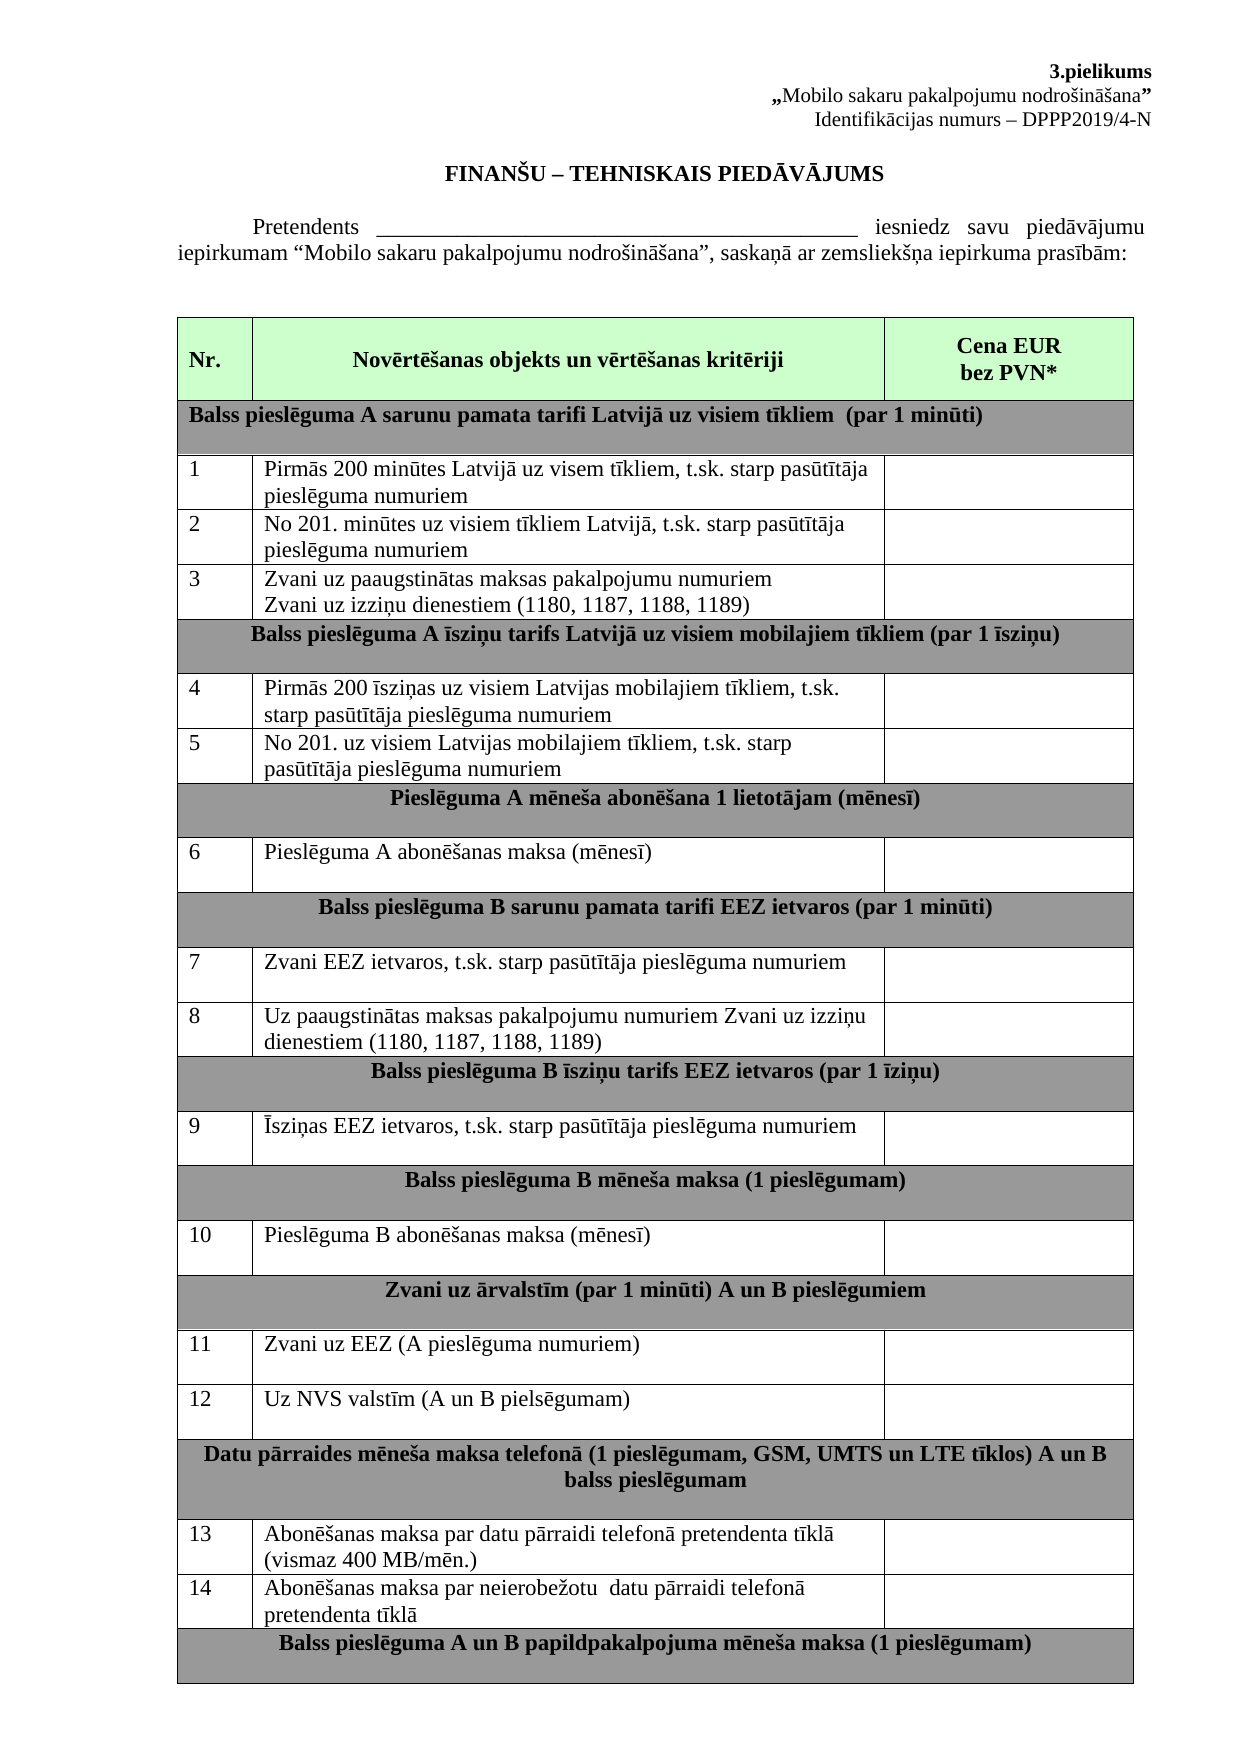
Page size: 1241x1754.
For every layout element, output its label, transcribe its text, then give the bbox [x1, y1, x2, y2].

table_cell [885, 1575, 1133, 1628]
table_cell [885, 1221, 1133, 1275]
table_header Nr. [178, 318, 252, 400]
table_cell Balss pieslēguma B mēneša maksa (1 pieslēgumam) [178, 1166, 1133, 1220]
table_cell Balss pieslēguma A sarunu pamata tarifi Latvijā uz visiem tīkliem (par 1 minūti) [178, 401, 1133, 454]
table_cell 2 [178, 510, 252, 564]
table_cell 10 [178, 1221, 252, 1275]
table_cell 11 [178, 1331, 252, 1384]
table_cell Pieslēguma A abonēšanas maksa (mēnesī) [253, 838, 884, 892]
table_cell Uz paaugstinātas maksas pakalpojumu numuriem Zvani uz izziņu dienestiem (1180, 1187, 1188, 1189) [253, 1003, 884, 1056]
text FINANŠU – TEHNISKAIS PIEDĀVĀJUMS [177, 160, 1152, 186]
table_cell Īsziņas EEZ ietvaros, t.sk. starp pasūtītāja pieslēguma numuriem [253, 1112, 884, 1165]
table_cell Zvani uz EEZ (A pieslēguma numuriem) [253, 1331, 884, 1384]
table_cell 8 [178, 1003, 252, 1056]
table_cell [885, 1520, 1133, 1574]
table_cell No 201. uz visiem Latvijas mobilajiem tīkliem, t.sk. starp pasūtītāja pieslēguma numuriem [253, 729, 884, 783]
table_header Novērtēšanas objekts un vērtēšanas kritēriji [253, 318, 884, 400]
table_cell [885, 729, 1133, 783]
table_cell 1 [178, 456, 252, 509]
table_cell Pirmās 200 īsziņas uz visiem Latvijas mobilajiem tīkliem, t.sk. starp pasūtītāja pieslēguma numuriem [253, 674, 884, 728]
table_cell Pieslēguma A mēneša abonēšana 1 lietotājam (mēnesī) [178, 784, 1133, 837]
table_cell [885, 565, 1133, 618]
table_cell Pieslēguma B abonēšanas maksa (mēnesī) [253, 1221, 884, 1275]
table_cell [885, 1385, 1133, 1439]
table_cell [885, 1003, 1133, 1056]
table_cell Abonēšanas maksa par neierobežotu datu pārraidi telefonā pretendenta tīklā [253, 1575, 884, 1628]
table_header Cena EUR bez PVN* [885, 318, 1133, 400]
table_cell Zvani uz paaugstinātas maksas pakalpojumu numuriem Zvani uz izziņu dienestiem (1180, 1187, 1188, 1189) [253, 565, 884, 618]
text 3.pielikums [252, 59, 1152, 83]
table_cell Datu pārraides mēneša maksa telefonā (1 pieslēgumam, GSM, UMTS un LTE tīklos) A un B balss pieslēgumam [178, 1440, 1133, 1519]
table_cell [885, 1112, 1133, 1165]
table_cell [885, 674, 1133, 728]
table_cell [885, 510, 1133, 564]
table_cell 9 [178, 1112, 252, 1165]
table_cell 7 [178, 948, 252, 1001]
table_cell Zvani uz ārvalstīm (par 1 minūti) A un B pieslēgumiem [178, 1276, 1133, 1329]
table_cell [885, 456, 1133, 509]
table_cell Balss pieslēguma B sarunu pamata tarifi EEZ ietvaros (par 1 minūti) [178, 893, 1133, 947]
table_cell 4 [178, 674, 252, 728]
table_cell 14 [178, 1575, 252, 1628]
table_cell [885, 948, 1133, 1001]
table_cell Pirmās 200 minūtes Latvijā uz visem tīkliem, t.sk. starp pasūtītāja pieslēguma numuriem [253, 456, 884, 509]
table_cell Abonēšanas maksa par datu pārraidi telefonā pretendenta tīklā (vismaz 400 MB/mēn.) [253, 1520, 884, 1574]
table_cell 12 [178, 1385, 252, 1439]
table_cell Zvani EEZ ietvaros, t.sk. starp pasūtītāja pieslēguma numuriem [253, 948, 884, 1001]
table_cell Balss pieslēguma A īsziņu tarifs Latvijā uz visiem mobilajiem tīkliem (par 1 īsziņu) [178, 620, 1133, 673]
table_cell Uz NVS valstīm (A un B pielsēgumam) [253, 1385, 884, 1439]
table_cell 6 [178, 838, 252, 892]
text Identifikācijas numurs – DPPP2019/4-N [177, 107, 1152, 160]
table_cell [885, 1331, 1133, 1384]
table_cell 3 [178, 565, 252, 618]
table_cell [885, 838, 1133, 892]
text „Mobilo sakaru pakalpojumu nodrošināšana” [177, 83, 1152, 107]
text Pretendents __________________________________________ iesniedz savu piedāvājumu iepirkumam “Mobilo sakaru pakalpojumu nodrošināšana”, saskaņā ar zemsliekšņa iepirkuma prasībām: [177, 213, 1145, 265]
table_cell Balss pieslēguma A un B papildpakalpojuma mēneša maksa (1 pieslēgumam) [178, 1629, 1133, 1683]
table_cell No 201. minūtes uz visiem tīkliem Latvijā, t.sk. starp pasūtītāja pieslēguma numuriem [253, 510, 884, 564]
table_cell 5 [178, 729, 252, 783]
table_cell 13 [178, 1520, 252, 1574]
table_cell Balss pieslēguma B īsziņu tarifs EEZ ietvaros (par 1 īziņu) [178, 1057, 1133, 1111]
